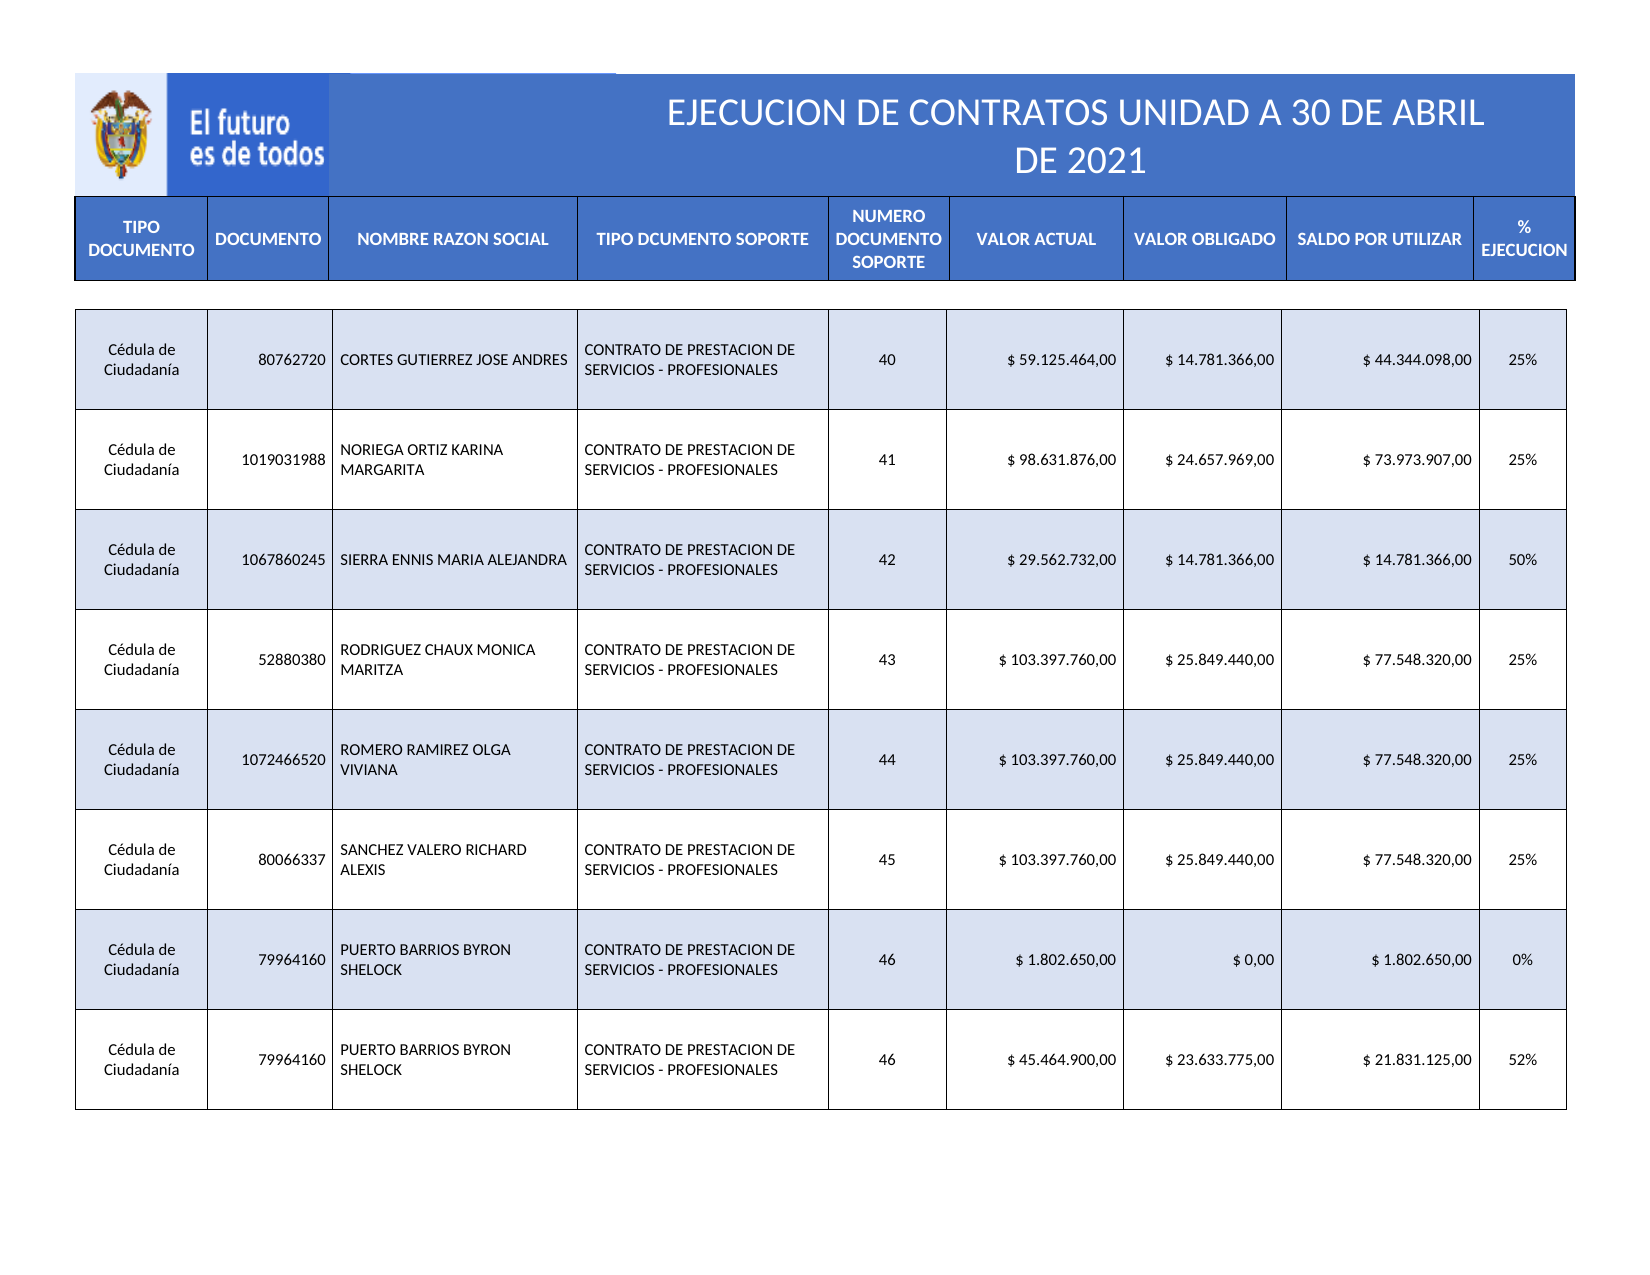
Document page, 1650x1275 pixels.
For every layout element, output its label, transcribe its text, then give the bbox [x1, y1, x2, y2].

table_cell 25% [1480, 610, 1566, 709]
table_cell 1019031988 [208, 410, 332, 509]
table_cell Cédula de Ciudadanía [76, 1010, 207, 1109]
table_cell $ 77.548.320,00 [1282, 710, 1479, 809]
table_cell CORTES GUTIERREZ JOSE ANDRES [333, 310, 577, 409]
table_cell Cédula de Ciudadanía [76, 810, 207, 909]
table_cell Cédula de Ciudadanía [76, 410, 207, 509]
table_cell 25% [1480, 310, 1566, 409]
table_cell CONTRATO DE PRESTACION DE SERVICIOS - PROFESIONALES [578, 410, 828, 509]
table_cell CONTRATO DE PRESTACION DE SERVICIOS - PROFESIONALES [578, 1010, 828, 1109]
table_cell $ 24.657.969,00 [1124, 410, 1281, 509]
table_cell 79964160 [208, 1010, 332, 1109]
table_cell 43 [829, 610, 946, 709]
table_cell PUERTO BARRIOS BYRON SHELOCK [333, 1010, 577, 1109]
table_cell 0% [1480, 910, 1566, 1009]
table_cell 45 [829, 810, 946, 909]
table_cell 80762720 [208, 310, 332, 409]
table_cell ROMERO RAMIREZ OLGA VIVIANA [333, 710, 577, 809]
table_cell CONTRATO DE PRESTACION DE SERVICIOS - PROFESIONALES [578, 910, 828, 1009]
table_cell $ 103.397.760,00 [947, 610, 1123, 709]
table_cell 1072466520 [208, 710, 332, 809]
table_cell $ 29.562.732,00 [947, 510, 1123, 609]
table_cell $ 103.397.760,00 [947, 810, 1123, 909]
table_cell $ 1.802.650,00 [1282, 910, 1479, 1009]
table_cell 50% [1480, 510, 1566, 609]
table_cell 80066337 [208, 810, 332, 909]
table_cell CONTRATO DE PRESTACION DE SERVICIOS - PROFESIONALES [578, 810, 828, 909]
table_cell 46 [829, 910, 946, 1009]
table_cell $ 59.125.464,00 [947, 310, 1123, 409]
table_cell $ 45.464.900,00 [947, 1010, 1123, 1109]
table_cell 25% [1480, 710, 1566, 809]
table_cell $ 25.849.440,00 [1124, 710, 1281, 809]
table_cell 42 [829, 510, 946, 609]
table_cell Cédula de Ciudadanía [76, 910, 207, 1009]
table_cell 25% [1480, 810, 1566, 909]
table_cell $ 103.397.760,00 [947, 710, 1123, 809]
table_cell $ 44.344.098,00 [1282, 310, 1479, 409]
table_cell NORIEGA ORTIZ KARINA MARGARITA [333, 410, 577, 509]
table_cell 52% [1480, 1010, 1566, 1109]
table_cell Cédula de Ciudadanía [76, 510, 207, 609]
table_cell 52880380 [208, 610, 332, 709]
table_cell $ 77.548.320,00 [1282, 610, 1479, 709]
table_cell $ 73.973.907,00 [1282, 410, 1479, 509]
table_cell RODRIGUEZ CHAUX MONICA MARITZA [333, 610, 577, 709]
table_cell 46 [829, 1010, 946, 1109]
table_cell SANCHEZ VALERO RICHARD ALEXIS [333, 810, 577, 909]
table_cell Cédula de Ciudadanía [76, 310, 207, 409]
table_cell 41 [829, 410, 946, 509]
table_cell CONTRATO DE PRESTACION DE SERVICIOS - PROFESIONALES [578, 310, 828, 409]
table_cell 79964160 [208, 910, 332, 1009]
table_cell $ 21.831.125,00 [1282, 1010, 1479, 1109]
table_cell Cédula de Ciudadanía [76, 610, 207, 709]
table_cell Cédula de Ciudadanía [76, 710, 207, 809]
table_cell CONTRATO DE PRESTACION DE SERVICIOS - PROFESIONALES [578, 510, 828, 609]
table_cell $ 14.781.366,00 [1124, 310, 1281, 409]
table_cell $ 14.781.366,00 [1282, 510, 1479, 609]
table_cell 1067860245 [208, 510, 332, 609]
table_cell CONTRATO DE PRESTACION DE SERVICIOS - PROFESIONALES [578, 610, 828, 709]
table_cell 44 [829, 710, 946, 809]
table_cell 25% [1480, 410, 1566, 509]
table_cell $ 77.548.320,00 [1282, 810, 1479, 909]
table_cell 40 [829, 310, 946, 409]
table_cell $ 1.802.650,00 [947, 910, 1123, 1009]
table_cell $ 14.781.366,00 [1124, 510, 1281, 609]
picture [75, 73, 617, 196]
table_cell CONTRATO DE PRESTACION DE SERVICIOS - PROFESIONALES [578, 710, 828, 809]
table_cell $ 23.633.775,00 [1124, 1010, 1281, 1109]
table_cell $ 0,00 [1124, 910, 1281, 1009]
table_cell $ 25.849.440,00 [1124, 810, 1281, 909]
table_cell PUERTO BARRIOS BYRON SHELOCK [333, 910, 577, 1009]
table_cell $ 25.849.440,00 [1124, 610, 1281, 709]
table_cell SIERRA ENNIS MARIA ALEJANDRA [333, 510, 577, 609]
table_cell $ 98.631.876,00 [947, 410, 1123, 509]
